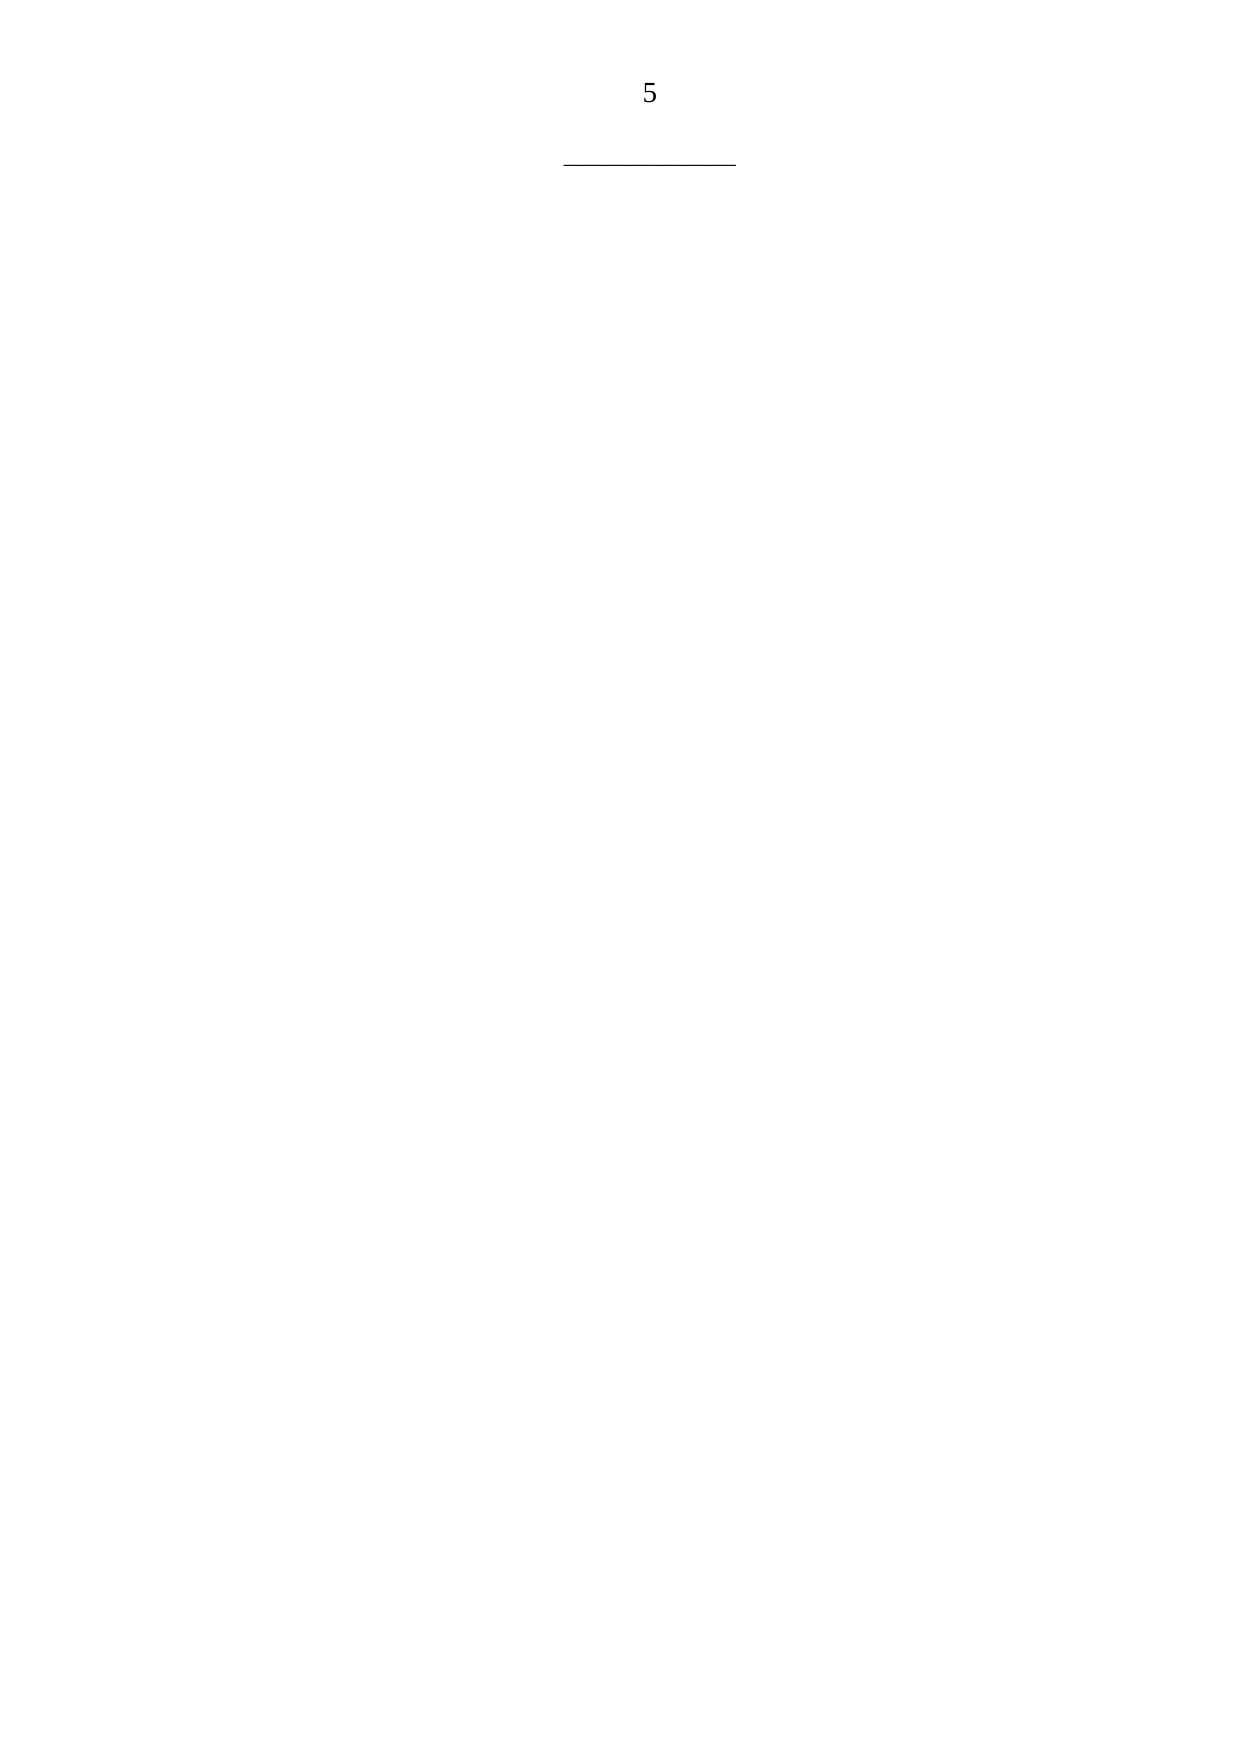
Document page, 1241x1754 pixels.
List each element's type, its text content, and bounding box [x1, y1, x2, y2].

text _______________ [177, 142, 1122, 168]
